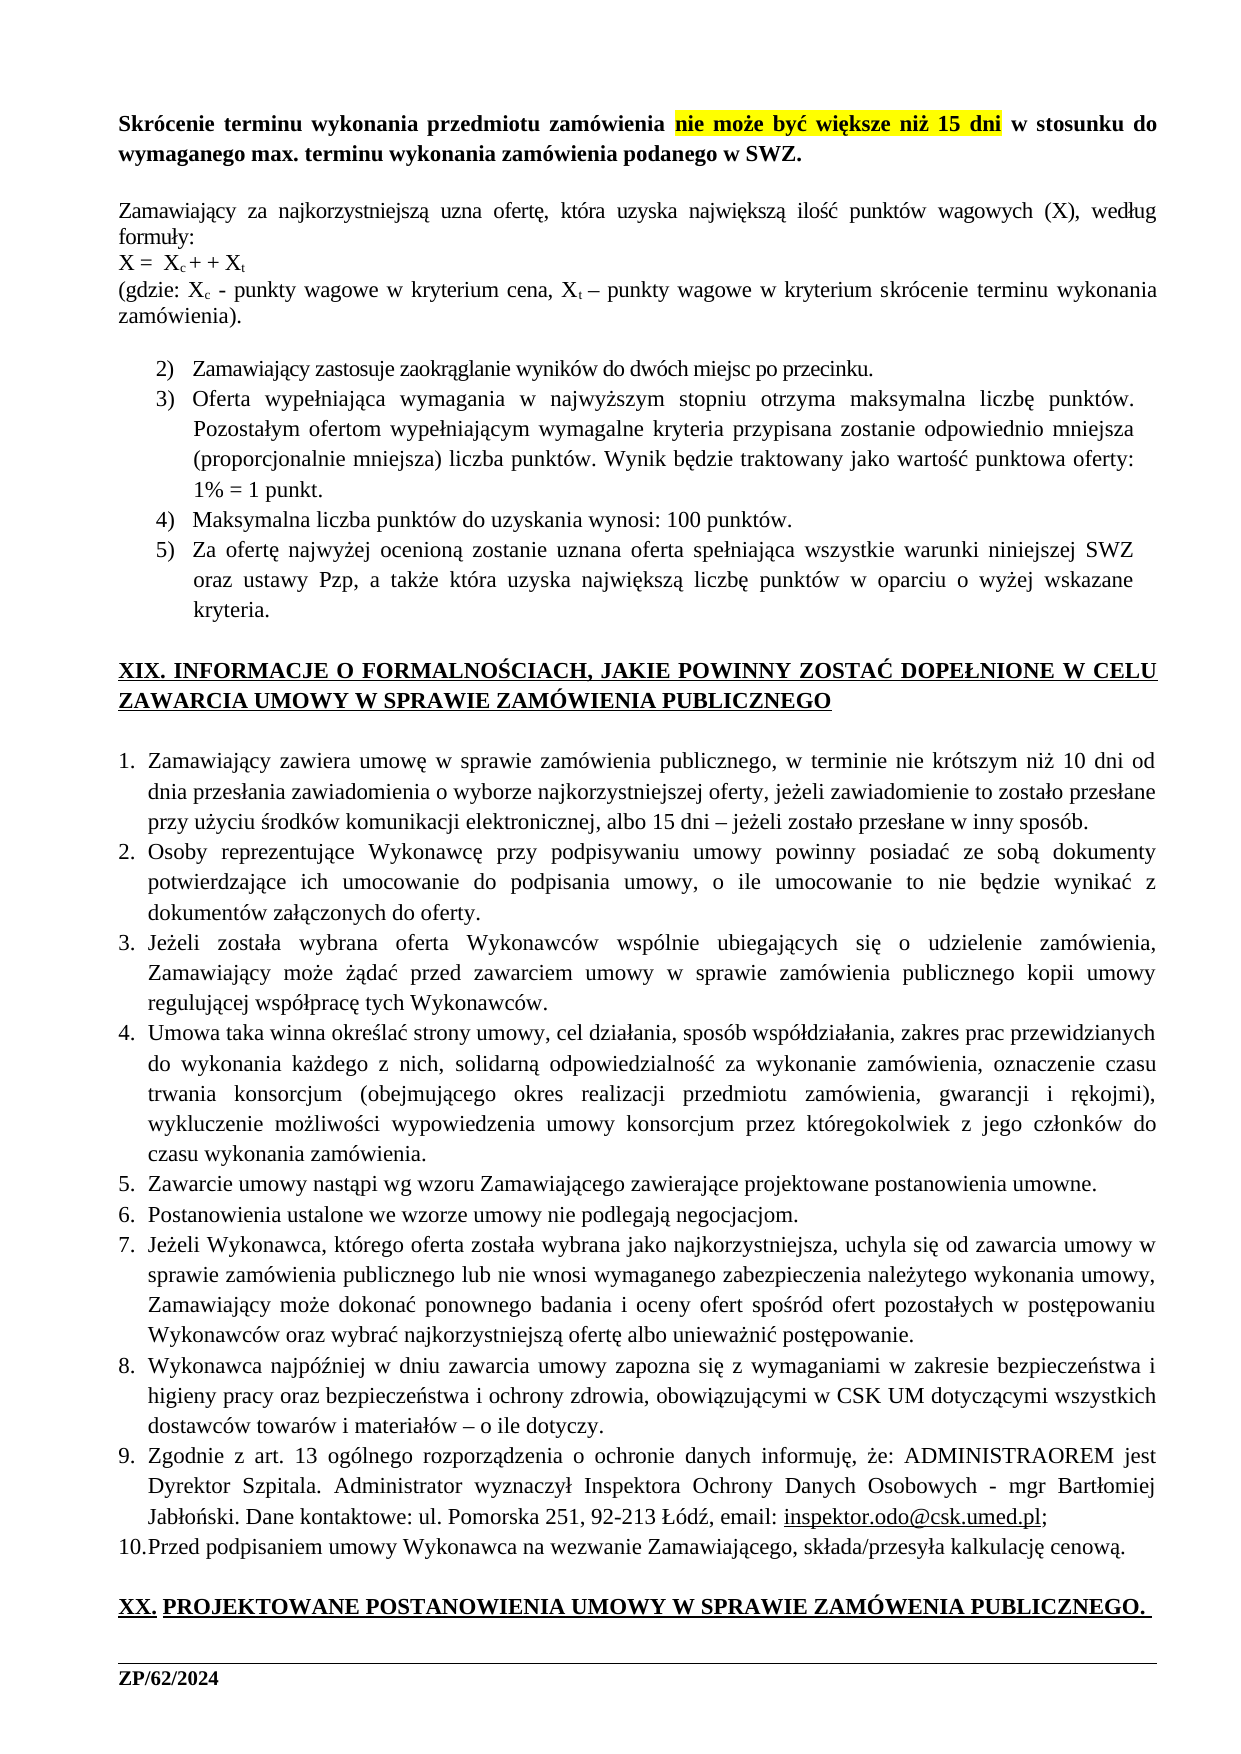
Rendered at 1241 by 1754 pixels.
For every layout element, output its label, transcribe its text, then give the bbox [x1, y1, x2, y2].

list Umowa taka winna określać strony umowy, cel działania, sposób współdziałania, zakres prac przewidzianych do wykonania każdego z nich, solidarną odpowiedzialność za wykonanie zamówienia, oznaczenie czasu trwania konsorcjum (obejmującego okres realizacji przedmiotu zamówienia, gwarancji i rękojmi), wykluczenie możliwości wypowiedzenia umowy konsorcjum przez któregokolwiek z jego członków do czasu wykonania zamówienia. [118, 1019, 1157, 1167]
list Przed podpisaniem umowy Wykonawca na wezwanie Zamawiającego, składa/przesyła kalkulację cenową. [118, 1533, 1157, 1559]
list Oferta wypełniająca wymagania w najwyższym stopniu otrzyma maksymalna liczbę punktów. Pozostałym ofertom wypełniającym wymagalne kryteria przypisana zostanie odpowiednio mniejsza (proporcjonalnie mniejsza) liczba punktów. Wynik będzie traktowany jako wartość punktowa oferty: 1% = 1 punkt. [156, 385, 1136, 502]
list Maksymalna liczba punktów do uzyskania wynosi: 100 punktów. [156, 506, 1136, 532]
text (gdzie: Xc - punkty wagowe w kryterium cena, Xt – punkty wagowe w kryterium skrócenie terminu wykonania zamówienia). [118, 276, 1157, 328]
list Wykonawca najpóźniej w dniu zawarcia umowy zapozna się z wymaganiami w zakresie bezpieczeństwa i higieny pracy oraz bezpieczeństwa i ochrony zdrowia, obowiązującymi w CSK UM dotyczącymi wszystkich dostawców towarów i materiałów – o ile dotyczy. [118, 1352, 1157, 1438]
text XX. PROJEKTOWANE POSTANOWIENIA UMOWY W SPRAWIE ZAMÓWENIA PUBLICZNEGO. [118, 1593, 1157, 1620]
list Jeżeli Wykonawca, którego oferta została wybrana jako najkorzystniejsza, uchyla się od zawarcia umowy w sprawie zamówienia publicznego lub nie wnosi wymaganego zabezpieczenia należytego wykonania umowy, Zamawiający może dokonać ponownego badania i oceny ofert spośród ofert pozostałych w postępowaniu Wykonawców oraz wybrać najkorzystniejszą ofertę albo unieważnić postępowanie. [118, 1231, 1157, 1348]
list Za ofertę najwyżej ocenioną zostanie uznana oferta spełniająca wszystkie warunki niniejszej SWZ oraz ustawy Pzp, a także która uzyska największą liczbę punktów w oparciu o wyżej wskazane kryteria. [156, 536, 1136, 623]
list Osoby reprezentujące Wykonawcę przy podpisywaniu umowy powinny posiadać ze sobą dokumenty potwierdzające ich umocowanie do podpisania umowy, o ile umocowanie to nie będzie wynikać z dokumentów załączonych do oferty. [118, 838, 1157, 925]
text Zamawiający za najkorzystniejszą uzna ofertę, która uzyska największą ilość punktów wagowych (X), według formuły: [118, 197, 1157, 249]
text XIX. INFORMACJE O FORMALNOŚCIACH, JAKIE POWINNY ZOSTAĆ DOPEŁNIONE W CELU ZAWARCIA UMOWY W SPRAWIE ZAMÓWIENIA PUBLICZNEGO [118, 681, 1157, 713]
text Skrócenie terminu wykonania przedmiotu zamówienia nie może być większe niż 15 dni w stosunku do wymaganego max. terminu wykonania zamówienia podanego w SWZ. [118, 110, 1157, 166]
list Zamawiający zawiera umowę w sprawie zamówienia publicznego, w terminie nie krótszym niż 10 dni od dnia przesłania zawiadomienia o wyborze najkorzystniejszej oferty, jeżeli zawiadomienie to zostało przesłane przy użyciu środków komunikacji elektronicznej, albo 15 dni – jeżeli zostało przesłane w inny sposób. [118, 747, 1157, 834]
list Postanowienia ustalone we wzorze umowy nie podlegają negocjacjom. [118, 1201, 1157, 1227]
text XIX. INFORMACJE O FORMALNOŚCIACH, JAKIE POWINNY ZOSTAĆ DOPEŁNIONE W CELU ZAWARCIA UMOWY W SPRAWIE ZAMÓWIENIA PUBLICZNEGO [118, 657, 1157, 680]
list Zawarcie umowy nastąpi wg wzoru Zamawiającego zawierające projektowane postanowienia umowne. [118, 1170, 1157, 1197]
list Jeżeli została wybrana oferta Wykonawców wspólnie ubiegających się o udzielenie zamówienia, Zamawiający może żądać przed zawarciem umowy w sprawie zamówienia publicznego kopii umowy regulującej współpracę tych Wykonawców. [118, 929, 1157, 1016]
text X = Xc + + Xt [118, 249, 1157, 276]
list Zgodnie z art. 13 ogólnego rozporządzenia o ochronie danych informuję, że: ADMINISTRAOREM jest Dyrektor Szpitala. Administrator wyznaczył Inspektora Ochrony Danych Osobowych - mgr Bartłomiej Jabłoński. Dane kontaktowe: ul. Pomorska 251, 92-213 Łódź, email: inspektor.odo@csk.umed.pl; [118, 1442, 1157, 1529]
list Zamawiający zastosuje zaokrąglanie wyników do dwóch miejsc po przecinku. [156, 355, 1136, 381]
